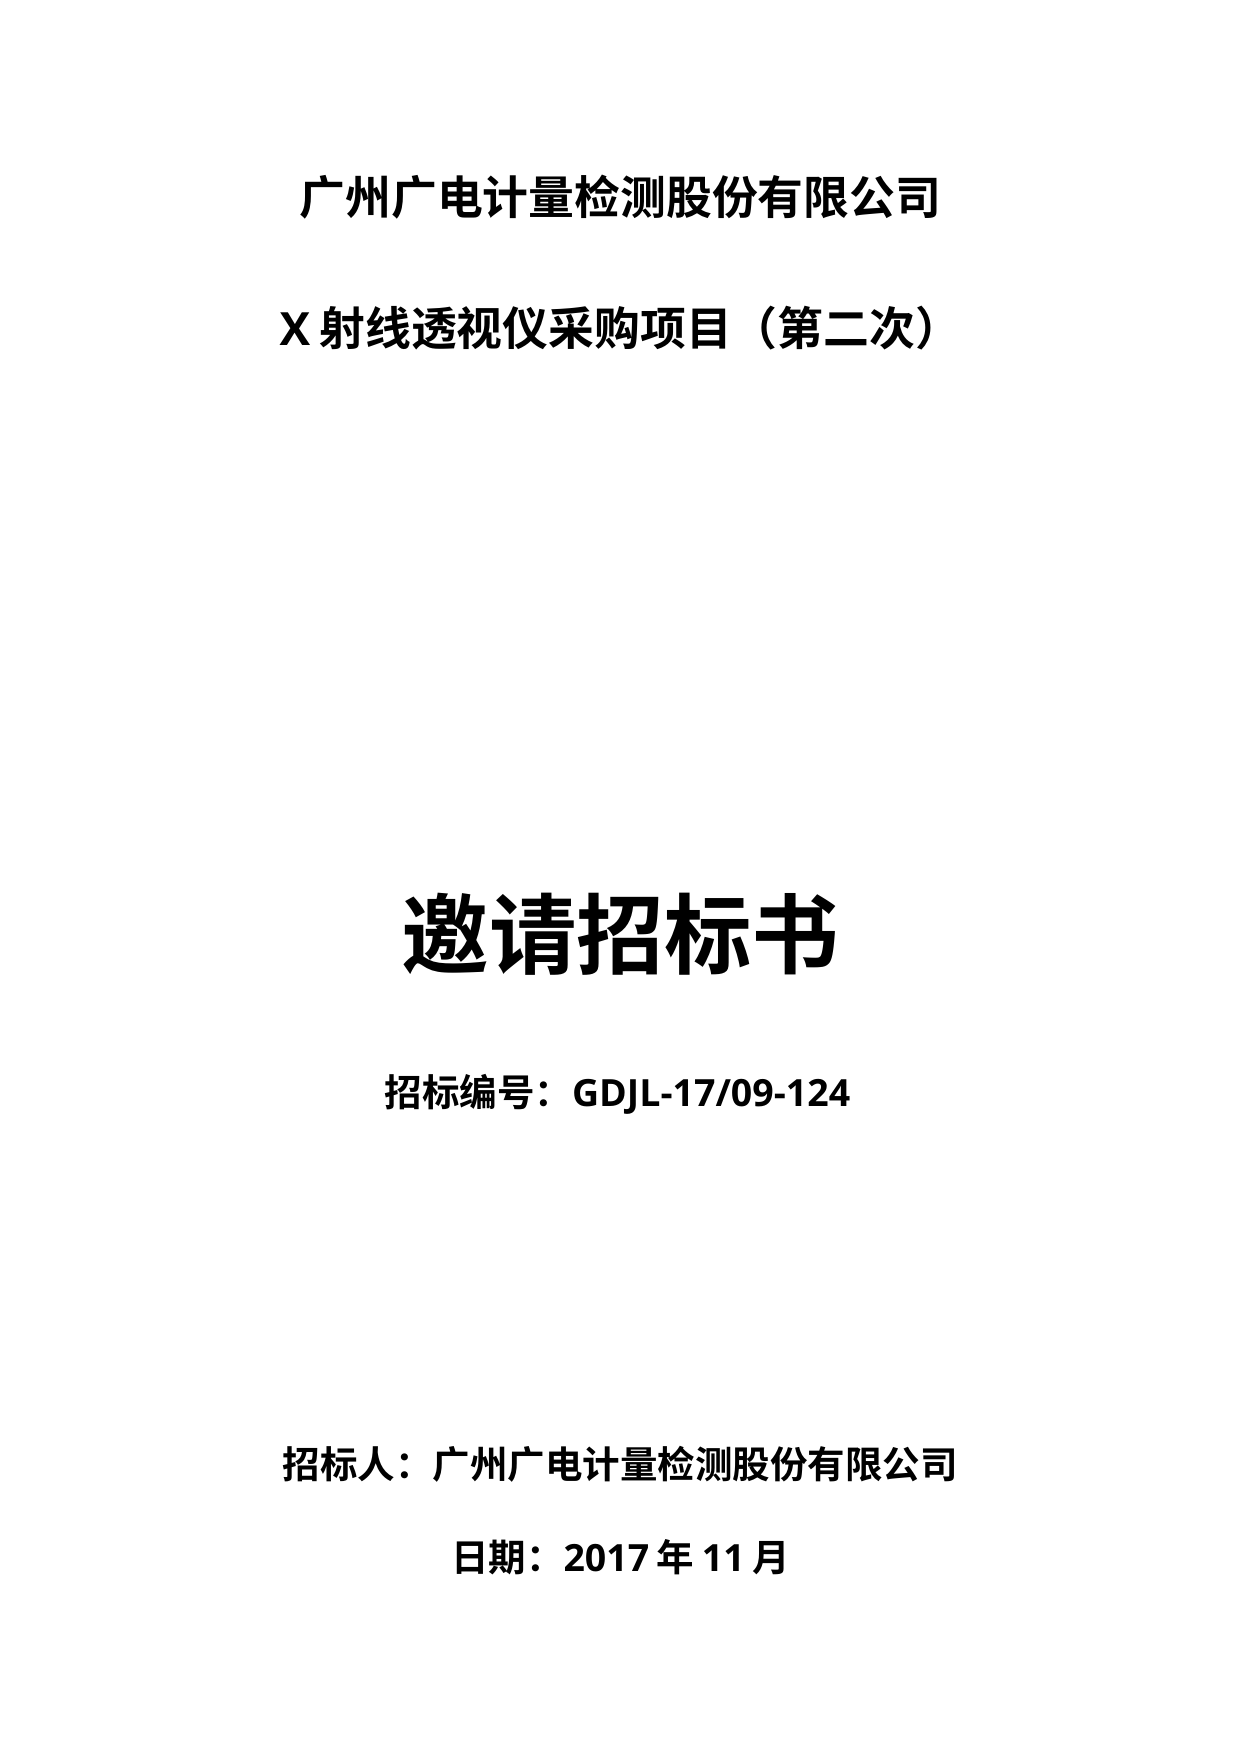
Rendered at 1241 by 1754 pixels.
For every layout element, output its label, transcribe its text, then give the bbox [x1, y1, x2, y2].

text X射线透视仪采购项目（第二次） [130, 276, 1110, 374]
text 日期：2017年11月 [130, 1522, 1110, 1587]
text 广州广电计量检测股份有限公司 [130, 146, 1110, 243]
text 招标人：广州广电计量检测股份有限公司 [130, 1430, 1110, 1495]
text 邀请招标书 [130, 864, 1110, 994]
text 招标编号：GDJL-17/09-124 [130, 1057, 1104, 1122]
